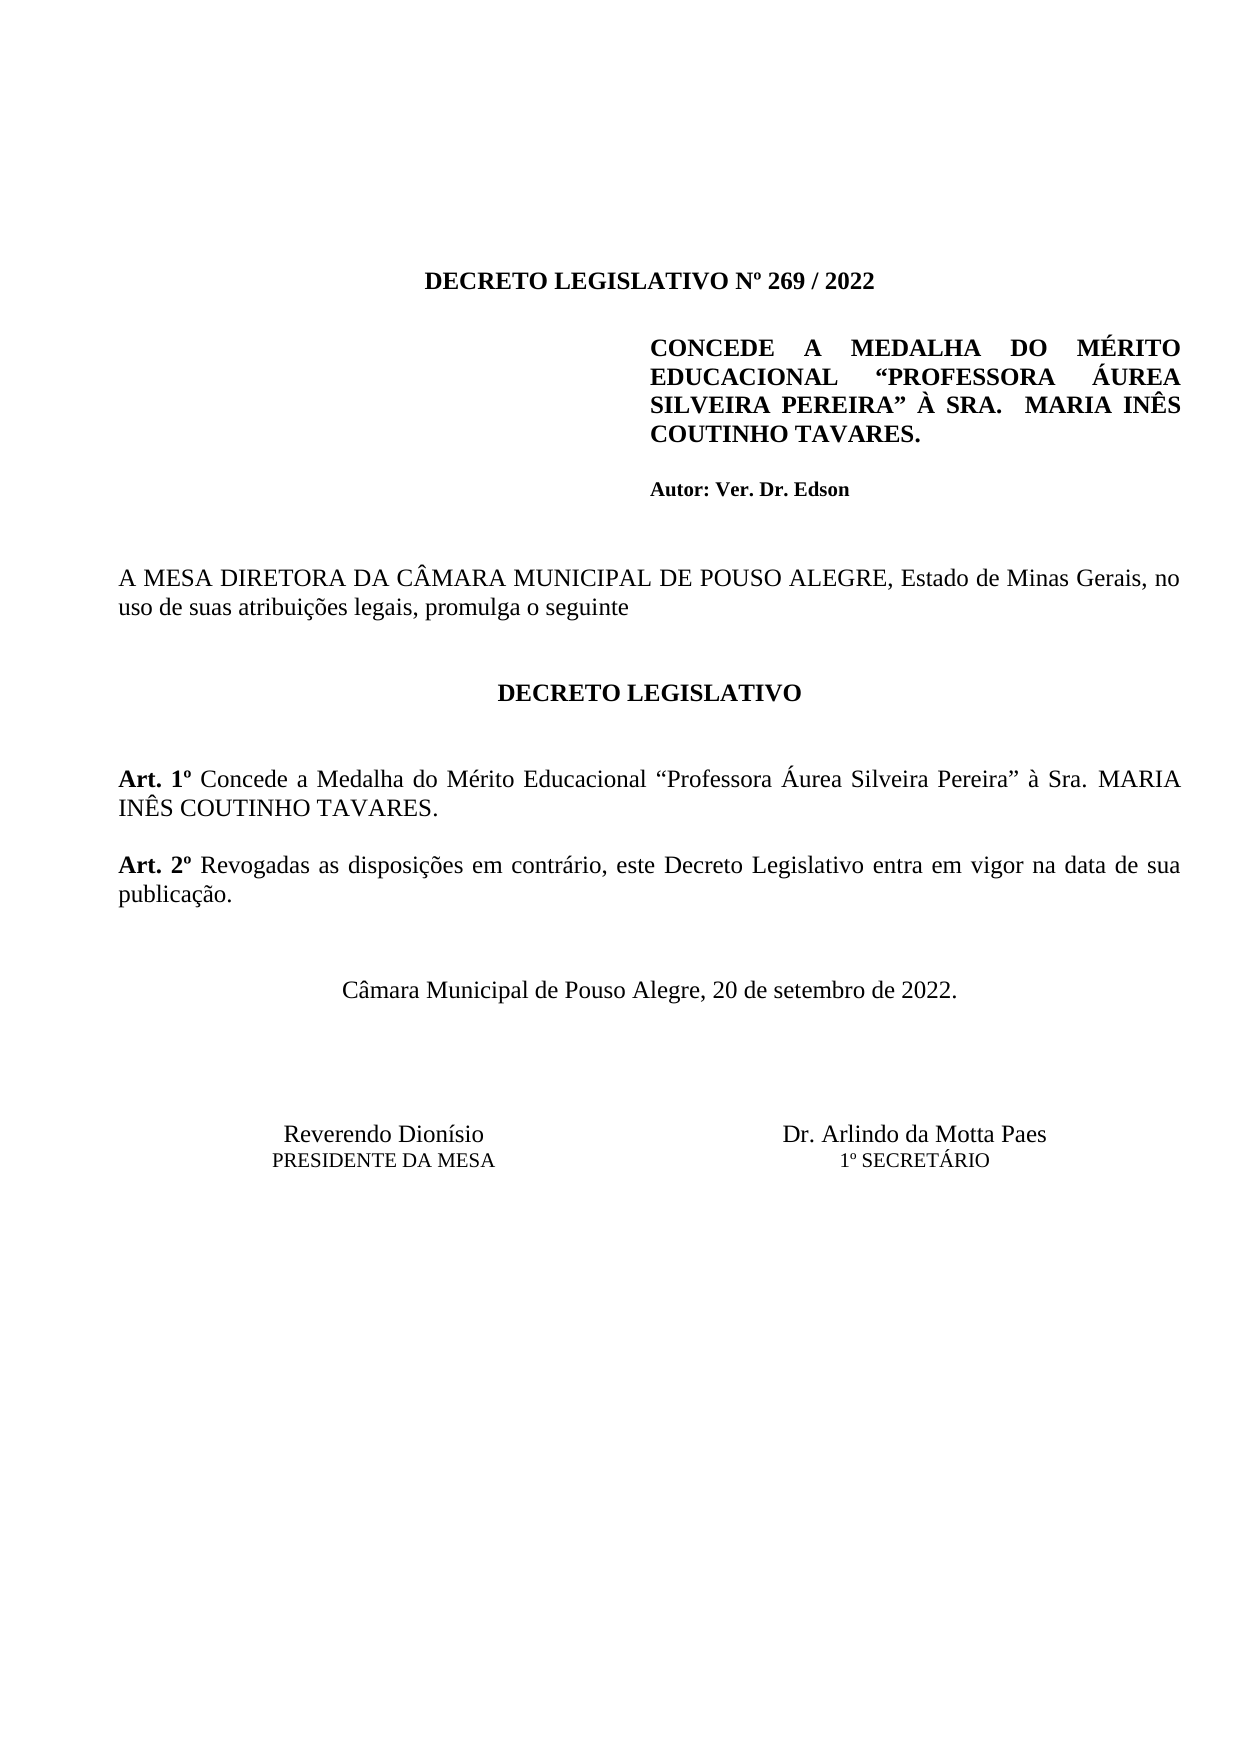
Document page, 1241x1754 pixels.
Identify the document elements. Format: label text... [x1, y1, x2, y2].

table_cell PRESIDENTE DA MESA [118, 1148, 649, 1172]
text CONCEDE A MEDALHA DO MÉRITO EDUCACIONAL “PROFESSORA ÁUREA SILVEIRA PEREIRA” À SRA. MARIA INÊS COUTINHO TAVARES. [650, 333, 1181, 448]
text Art. 2º Revogadas as disposições em contrário, este Decreto Legislativo entra em vigor na data de sua publicação. [118, 851, 1181, 908]
text DECRETO LEGISLATIVO Nº 269 / 2022 [118, 266, 1181, 294]
text A MESA DIRETORA DA CÂMARA MUNICIPAL DE POUSO ALEGRE, Estado de Minas Gerais, no uso de suas atribuições legais, promulga o seguinte [118, 563, 1181, 621]
table_header Reverendo Dionísio [118, 1119, 649, 1148]
text Art. 1º Concede a Medalha do Mérito Educacional “Professora Áurea Silveira Pereira” à Sra. MARIA INÊS COUTINHO TAVARES. [118, 764, 1181, 822]
text Autor: Ver. Dr. Edson [118, 477, 1181, 501]
table_header Dr. Arlindo da Motta Paes [649, 1119, 1180, 1148]
table_cell 1º SECRETÁRIO [649, 1148, 1180, 1172]
text Câmara Municipal de Pouso Alegre, 20 de setembro de 2022. [118, 975, 1181, 1004]
text DECRETO LEGISLATIVO [118, 678, 1181, 707]
